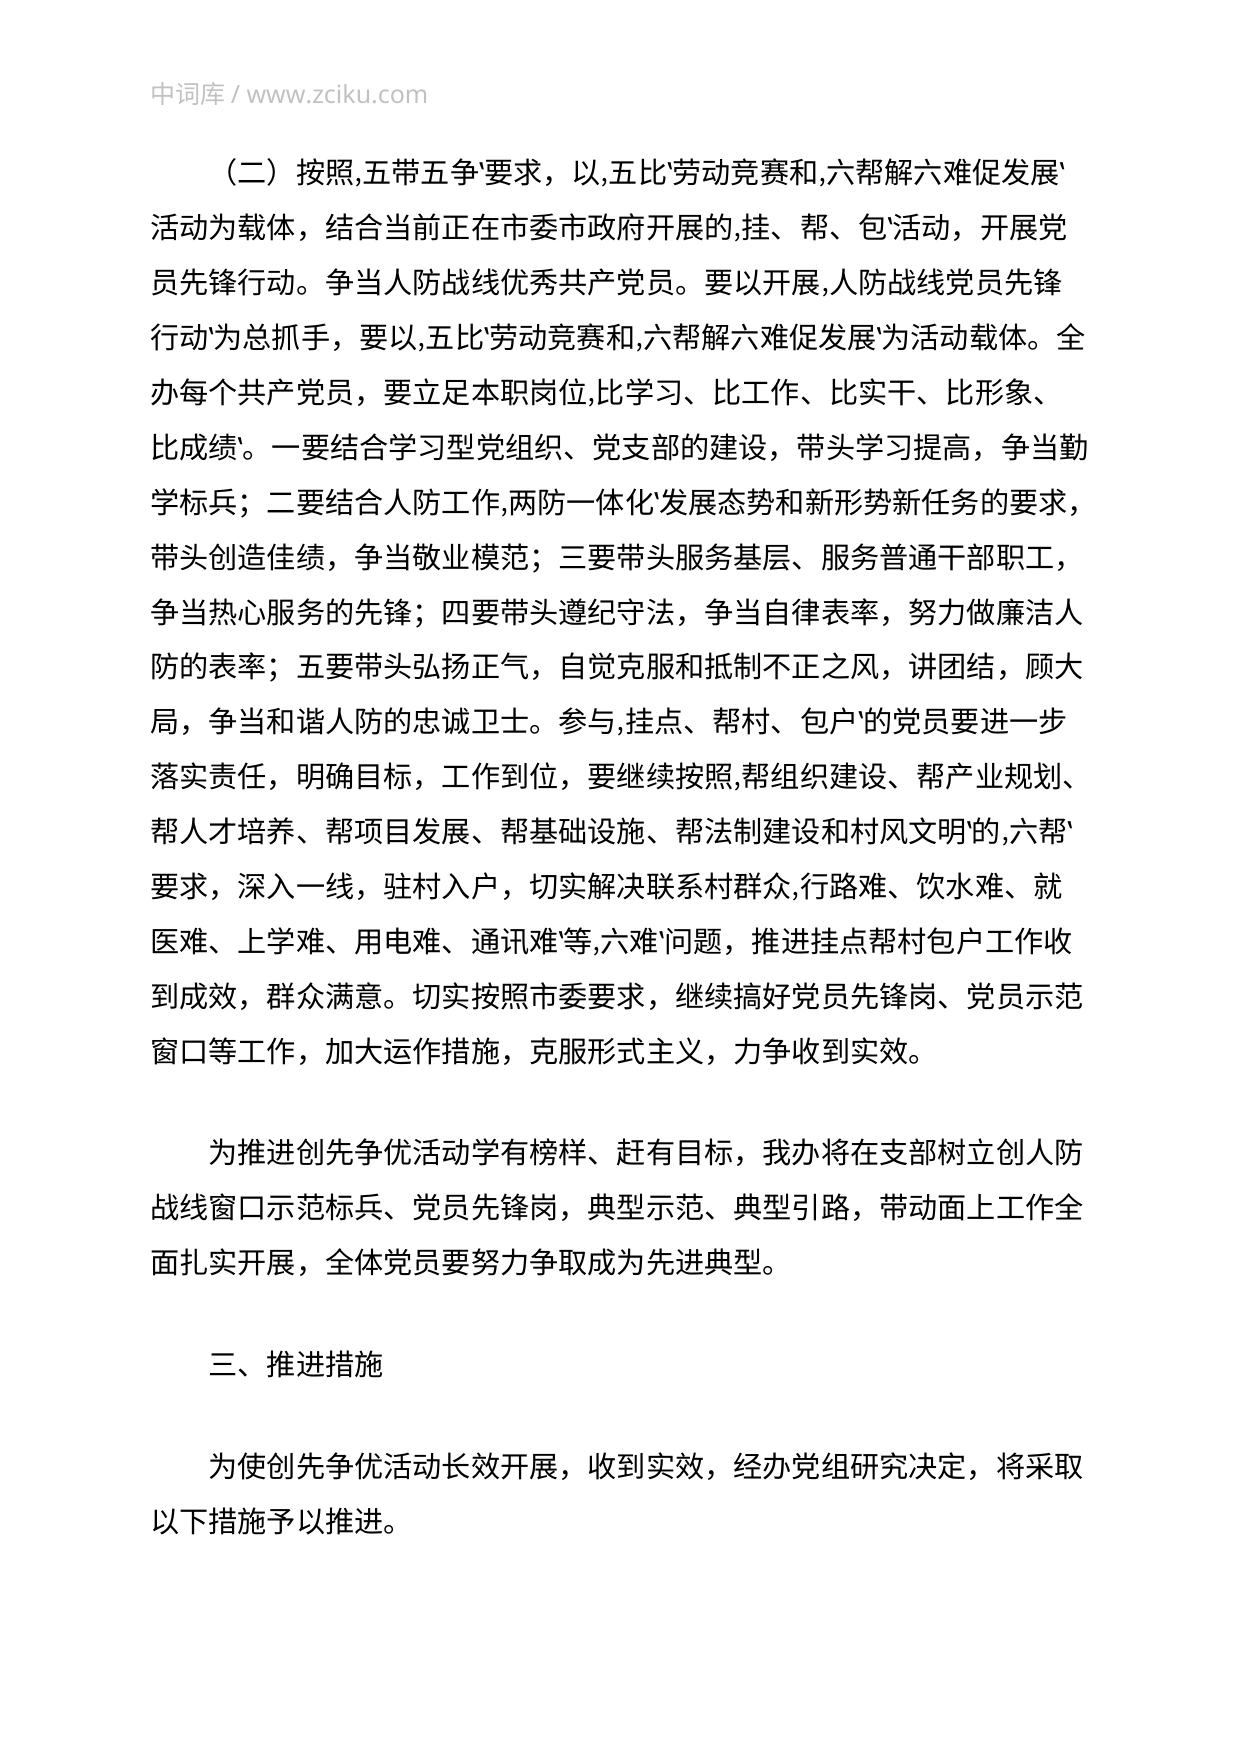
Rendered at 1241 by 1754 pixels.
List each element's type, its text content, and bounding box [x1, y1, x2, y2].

text 为使创先争优活动长效开展，收到实效，经办党组研究决定，将采取以下措施予以推进。 [150, 1443, 1090, 1541]
text 为推进创先争优活动学有榜样、赶有目标，我办将在支部树立创人防战线窗口示范标兵、党员先锋岗，典型示范、典型引路，带动面上工作全面扎实开展，全体党员要努力争取成为先进典型。 [150, 1130, 1090, 1282]
text 三、推进措施 [150, 1342, 1090, 1384]
text （二）按照‚五带五争‛要求，以‚五比‛劳动竞赛和‚六帮解六难促发展‛活动为载体，结合当前正在市委市政府开展的‚挂、帮、包‛活动，开展党员先锋行动。争当人防战线优秀共产党员。要以开展‚人防战线党员先锋行动‛为总抓手，要以‚五比‛劳动竞赛和‚六帮解六难促发展‛为活动载体。全办每个共产党员，要立足本职岗位‚比学习、比工作、比实干、比形象、比成绩‛。一要结合学习型党组织、党支部的建设，带头学习提高，争当勤学标兵；二要结合人防工作‚两防一体化‛发展态势和新形势新任务的要求，带头创造佳绩，争当敬业模范；三要带头服务基层、服务普通干部职工，争当热心服务的先锋；四要带头遵纪守法，争当自律表率，努力做廉洁人防的表率；五要带头弘扬正气，自觉克服和抵制不正之风，讲团结，顾大局，争当和谐人防的忠诚卫士。参与‚挂点、帮村、包户‛的党员要进一步落实责任，明确目标，工作到位，要继续按照‚帮组织建设、帮产业规划、帮人才培养、帮项目发展、帮基础设施、帮法制建设和村风文明‛的‚六帮‛要求，深入一线，驻村入户，切实解决联系村群众‚行路难、饮水难、就医难、上学难、用电难、通讯难‛等‚六难‛问题，推进挂点帮村包户工作收到成效，群众满意。切实按照市委要求，继续搞好党员先锋岗、党员示范窗口等工作，加大运作措施，克服形式主义，力争收到实效。 [150, 150, 1090, 1071]
